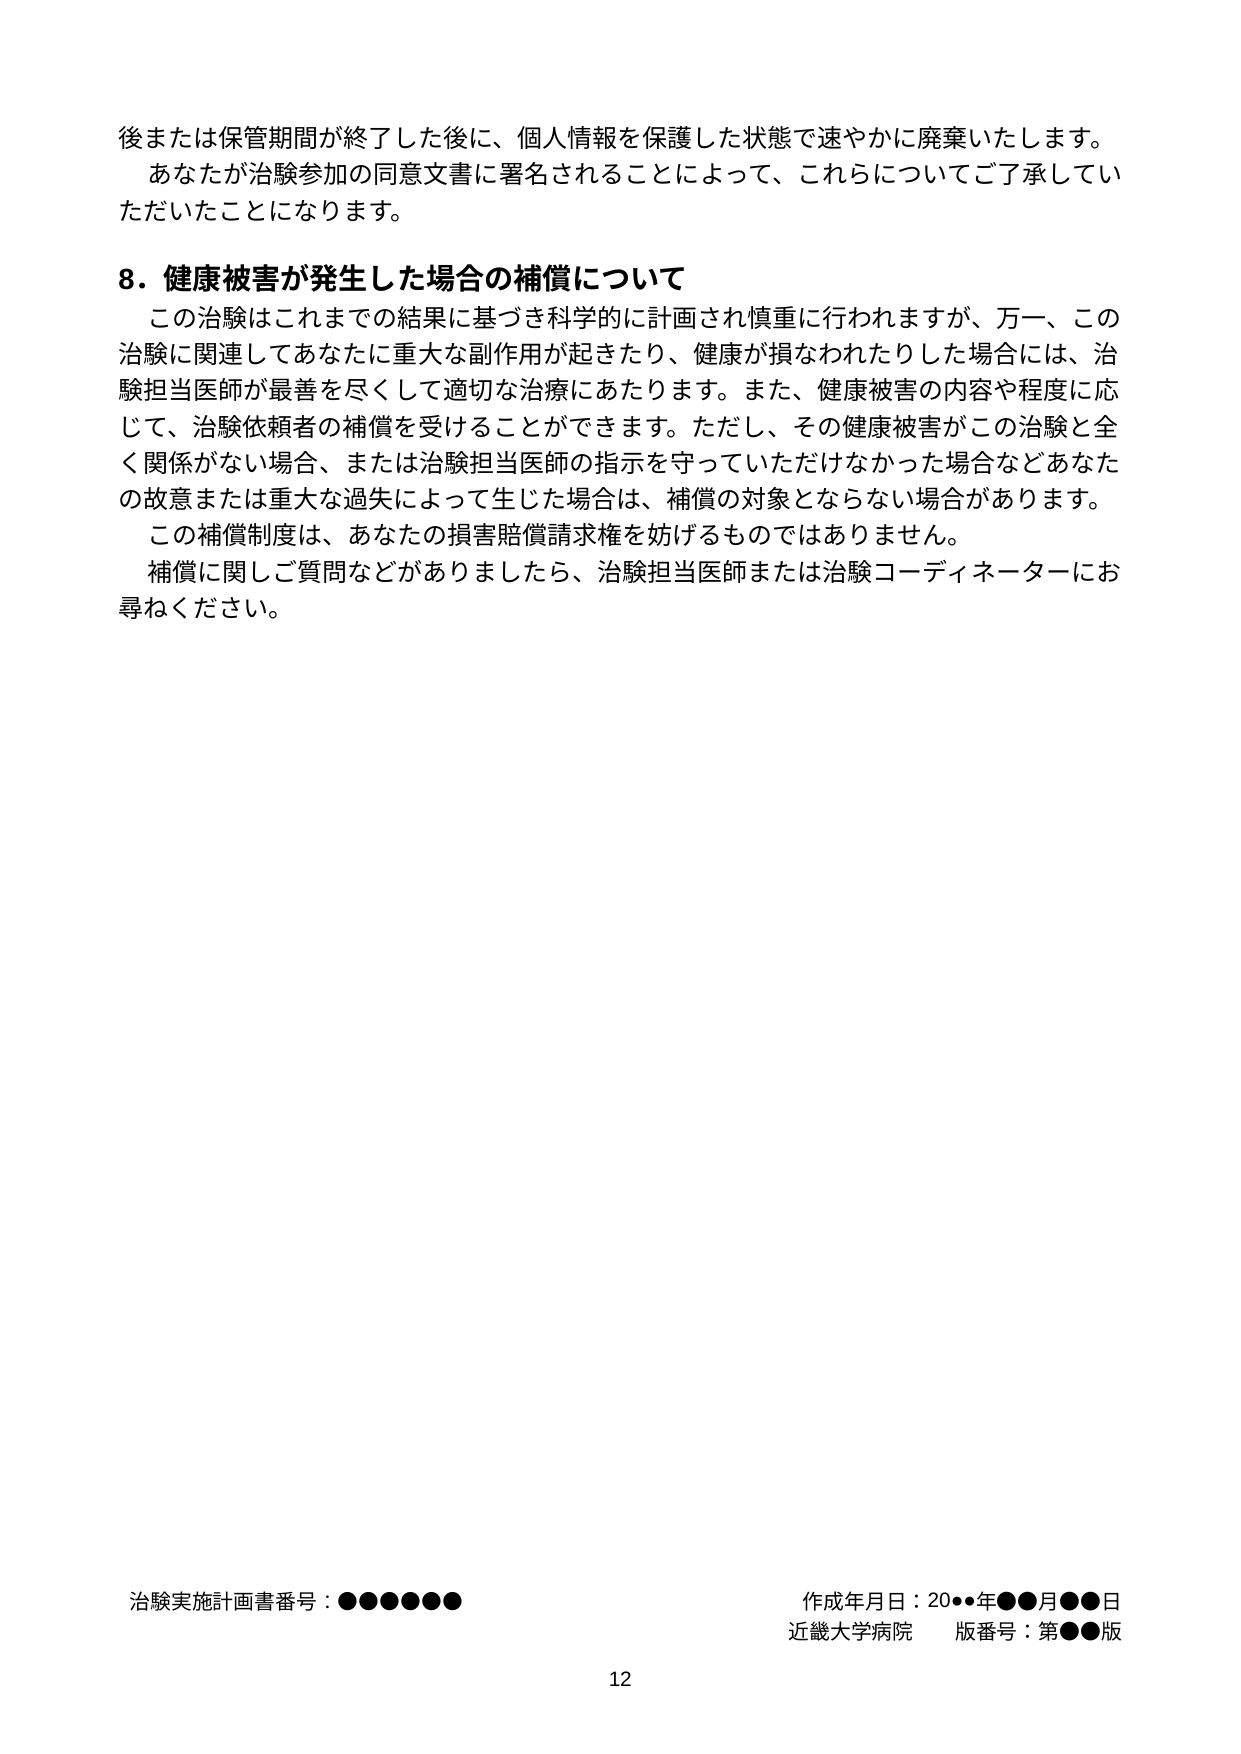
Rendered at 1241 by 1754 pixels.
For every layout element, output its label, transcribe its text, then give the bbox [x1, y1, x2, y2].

text この補償制度は、あなたの損害賠償請求権を妨げるものではありません。 [118, 516, 1122, 552]
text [118, 118, 1122, 155]
subtitle 8．健康被害が発生した場合の補償について [118, 256, 1122, 298]
text あなたが治験参加の同意文書に署名されることによって、これらについてご了承していただいたことになります。 [118, 155, 1122, 227]
text この治験はこれまでの結果に基づき科学的に計画され慎重に行われますが、万一、この治験に関連してあなたに重大な副作用が起きたり、健康が損なわれたりした場合には、治験担当医師が最善を尽くして適切な治療にあたります。また、健康被害の内容や程度に応じて、治験依頼者の補償を受けることができます。ただし、その健康被害がこの治験と全く関係がない場合、または治験担当医師の指示を守っていただけなかった場合などあなたの故意または重大な過失によって生じた場合は、補償の対象とならない場合があります。 [118, 298, 1122, 516]
text 補償に関しご質問などがありましたら、治験担当医師または治験コーディネーターにお尋ねください。 [118, 552, 1122, 624]
